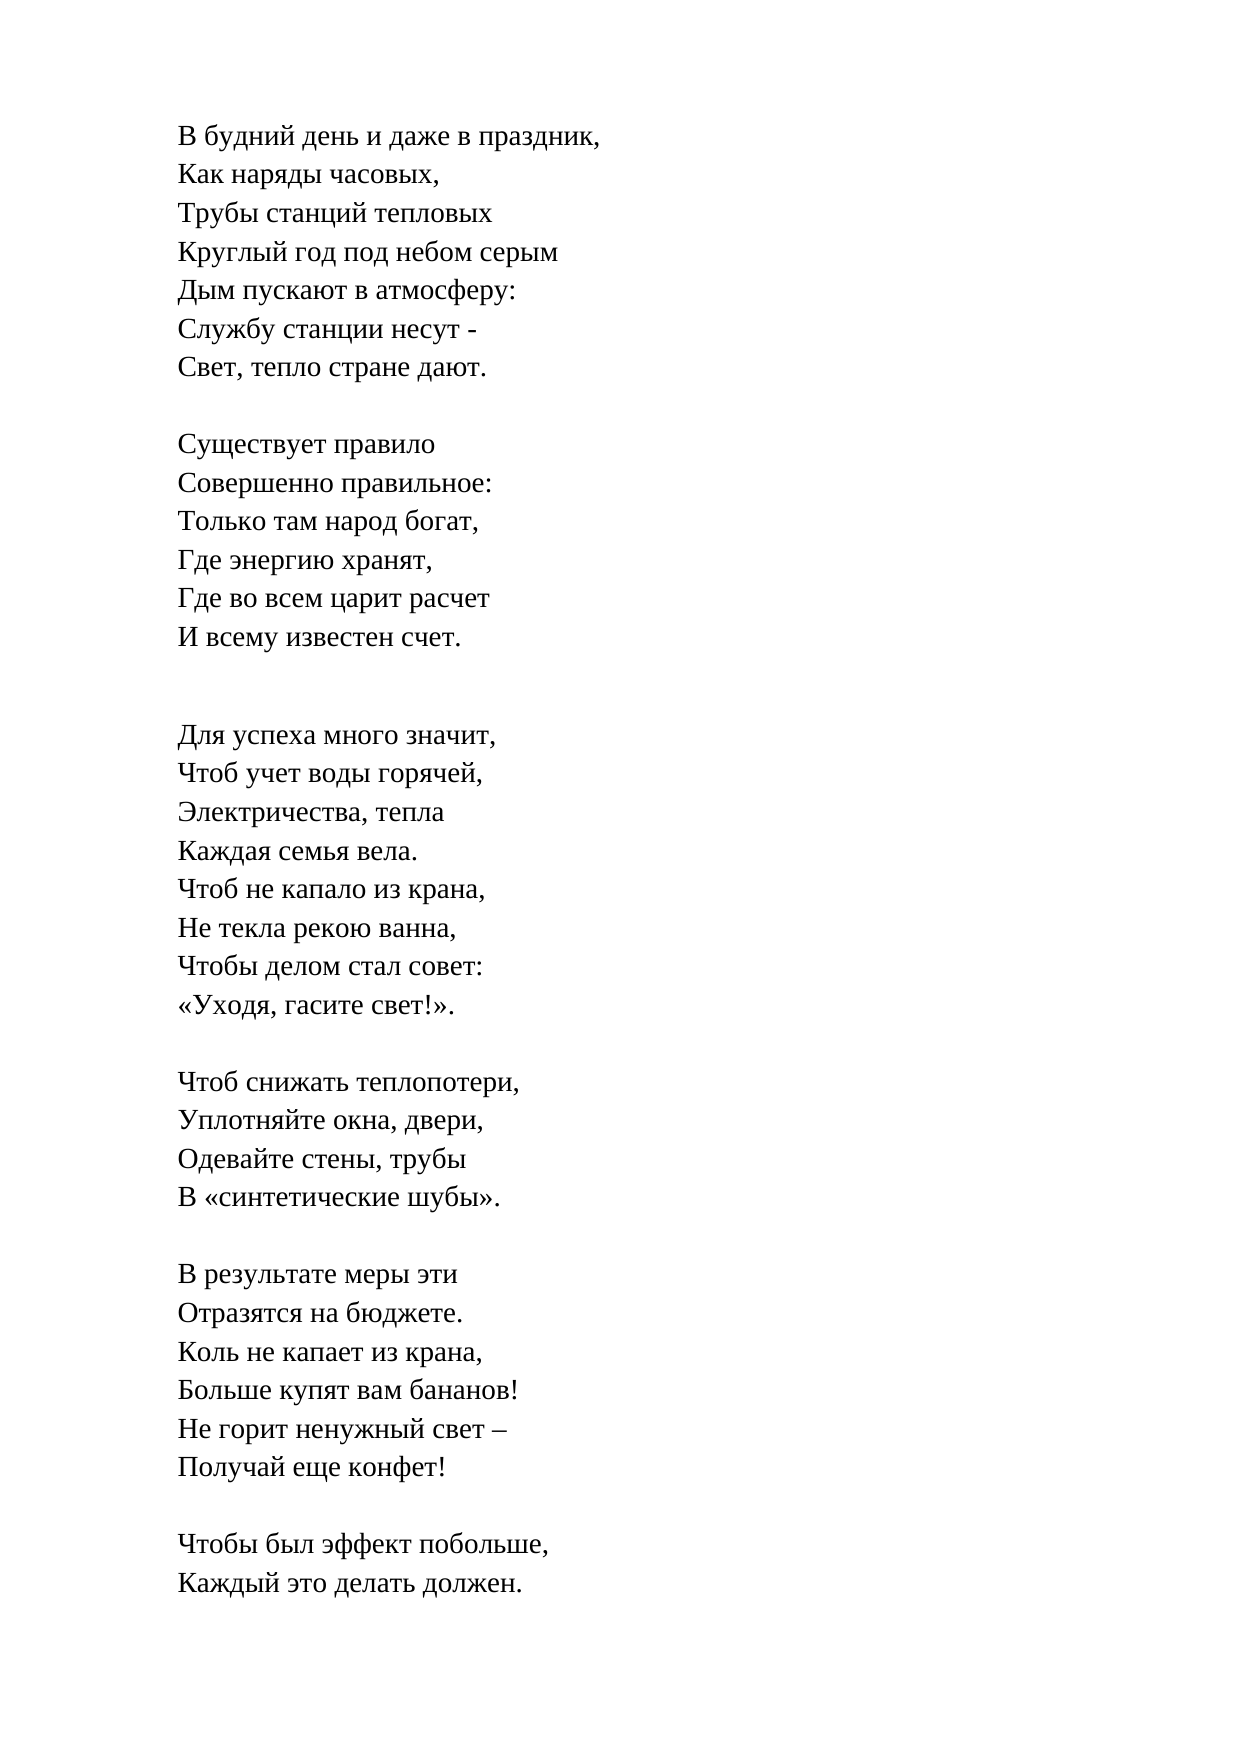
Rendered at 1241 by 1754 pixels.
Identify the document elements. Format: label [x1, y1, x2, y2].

text [177, 678, 1152, 1598]
text [177, 118, 1152, 653]
